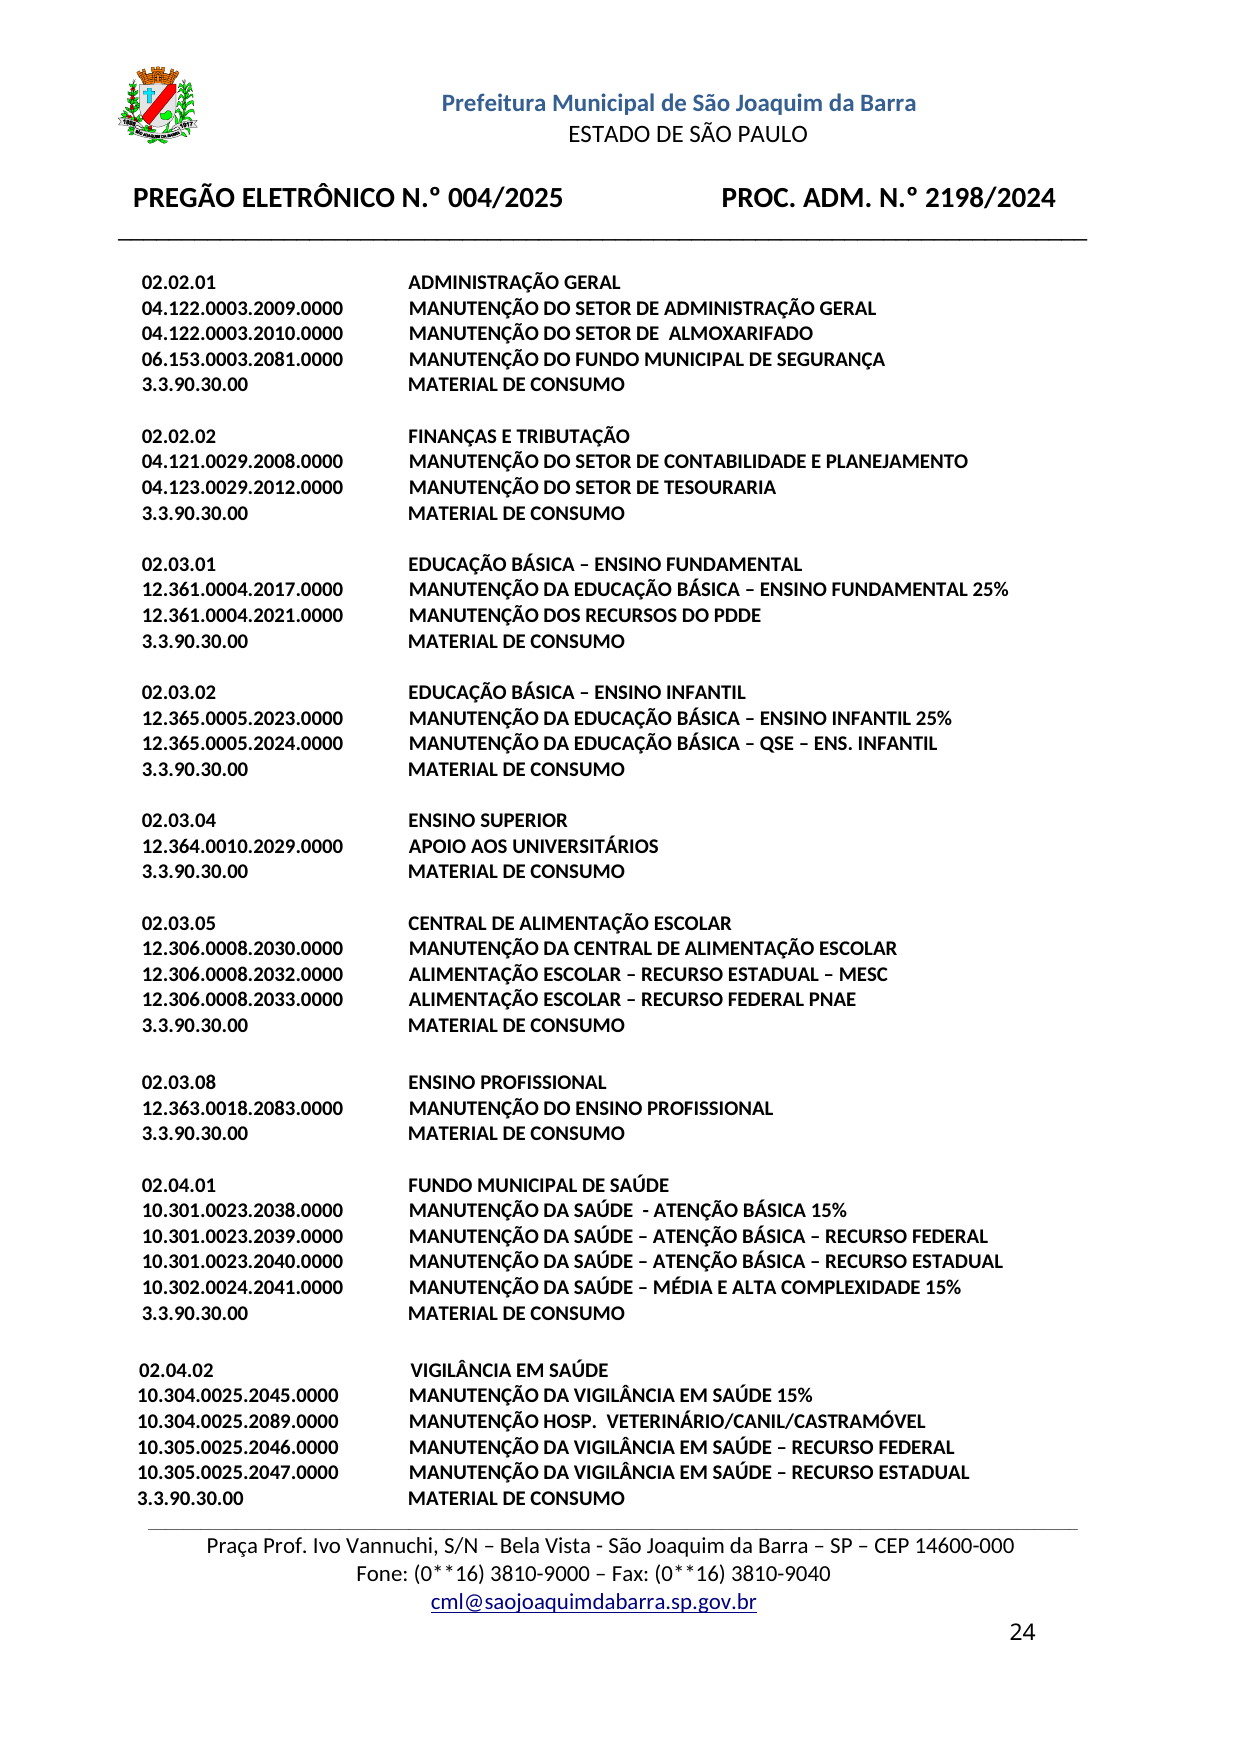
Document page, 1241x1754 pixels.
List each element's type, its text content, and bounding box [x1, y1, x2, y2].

text 12.365.0005.2024.0000 MANUTENÇÃO DA EDUCAÇÃO BÁSICA – QSE – ENS. INFANTIL [118, 730, 1036, 756]
text 3.3.90.30.00 MATERIAL DE CONSUMO [118, 756, 1036, 781]
text 10.301.0023.2038.0000 MANUTENÇÃO DA SAÚDE - ATENÇÃO BÁSICA 15% [118, 1197, 1036, 1223]
text 02.04.01 FUNDO MUNICIPAL DE SAÚDE [118, 1172, 1036, 1197]
text 12.361.0004.2017.0000 MANUTENÇÃO DA EDUCAÇÃO BÁSICA – ENSINO FUNDAMENTAL 25% [118, 577, 1036, 602]
text 10.301.0023.2039.0000 MANUTENÇÃO DA SAÚDE – ATENÇÃO BÁSICA – RECURSO FEDERAL [118, 1223, 1036, 1248]
text 12.363.0018.2083.0000 MANUTENÇÃO DO ENSINO PROFISSIONAL [118, 1095, 1036, 1120]
text 3.3.90.30.00 MATERIAL DE CONSUMO [118, 1012, 1036, 1038]
text 3.3.90.30.00 MATERIAL DE CONSUMO [118, 1485, 1036, 1511]
text 02.03.05 CENTRAL DE ALIMENTAÇÃO ESCOLAR [118, 910, 1036, 935]
text 10.302.0024.2041.0000 MANUTENÇÃO DA SAÚDE – MÉDIA E ALTA COMPLEXIDADE 15% [118, 1274, 1036, 1300]
text 12.306.0008.2032.0000 ALIMENTAÇÃO ESCOLAR – RECURSO ESTADUAL – MESC [118, 961, 1036, 986]
text 04.121.0029.2008.0000 MANUTENÇÃO DO SETOR DE CONTABILIDADE E PLANEJAMENTO [118, 448, 1036, 474]
text 10.305.0025.2047.0000 MANUTENÇÃO DA VIGILÂNCIA EM SAÚDE – RECURSO ESTADUAL [118, 1459, 1036, 1485]
text 3.3.90.30.00 MATERIAL DE CONSUMO [118, 858, 1036, 884]
text 02.03.08 ENSINO PROFISSIONAL [118, 1069, 1036, 1095]
text 02.03.01 EDUCAÇÃO BÁSICA – ENSINO FUNDAMENTAL [118, 551, 1036, 576]
text 10.304.0025.2045.0000 MANUTENÇÃO DA VIGILÂNCIA EM SAÚDE 15% [118, 1383, 1036, 1408]
text 3.3.90.30.00 MATERIAL DE CONSUMO [118, 372, 1036, 397]
text 3.3.90.30.00 MATERIAL DE CONSUMO [118, 500, 1036, 525]
text 3.3.90.30.00 MATERIAL DE CONSUMO [118, 1121, 1036, 1146]
text 10.301.0023.2040.0000 MANUTENÇÃO DA SAÚDE – ATENÇÃO BÁSICA – RECURSO ESTADUAL [118, 1249, 1036, 1274]
text 12.306.0008.2033.0000 ALIMENTAÇÃO ESCOLAR – RECURSO FEDERAL PNAE [118, 987, 1036, 1012]
text 3.3.90.30.00 MATERIAL DE CONSUMO [118, 1300, 1036, 1325]
text 12.306.0008.2030.0000 MANUTENÇÃO DA CENTRAL DE ALIMENTAÇÃO ESCOLAR [118, 935, 1036, 961]
text 10.304.0025.2089.0000 MANUTENÇÃO HOSP. VETERINÁRIO/CANIL/CASTRAMÓVEL [118, 1408, 1036, 1434]
text 3.3.90.30.00 MATERIAL DE CONSUMO [118, 628, 1036, 653]
text 04.122.0003.2010.0000 MANUTENÇÃO DO SETOR DE ALMOXARIFADO [118, 320, 1036, 346]
text 02.04.02 VIGILÂNCIA EM SAÚDE [118, 1357, 1036, 1382]
text 04.123.0029.2012.0000 MANUTENÇÃO DO SETOR DE TESOURARIA [118, 474, 1036, 499]
text 12.364.0010.2029.0000 APOIO AOS UNIVERSITÁRIOS [118, 833, 1036, 858]
text 12.361.0004.2021.0000 MANUTENÇÃO DOS RECURSOS DO PDDE [118, 602, 1036, 628]
text 10.305.0025.2046.0000 MANUTENÇÃO DA VIGILÂNCIA EM SAÚDE – RECURSO FEDERAL [118, 1434, 1036, 1459]
text 04.122.0003.2009.0000 MANUTENÇÃO DO SETOR DE ADMINISTRAÇÃO GERAL [118, 295, 1036, 320]
text 06.153.0003.2081.0000 MANUTENÇÃO DO FUNDO MUNICIPAL DE SEGURANÇA [118, 346, 1036, 371]
text 02.03.04 ENSINO SUPERIOR [118, 807, 1036, 833]
text 02.02.02 FINANÇAS E TRIBUTAÇÃO [118, 423, 1036, 448]
text 12.365.0005.2023.0000 MANUTENÇÃO DA EDUCAÇÃO BÁSICA – ENSINO INFANTIL 25% [118, 705, 1036, 730]
text 02.03.02 EDUCAÇÃO BÁSICA – ENSINO INFANTIL [118, 679, 1036, 704]
text 02.02.01 ADMINISTRAÇÃO GERAL [118, 269, 1036, 294]
